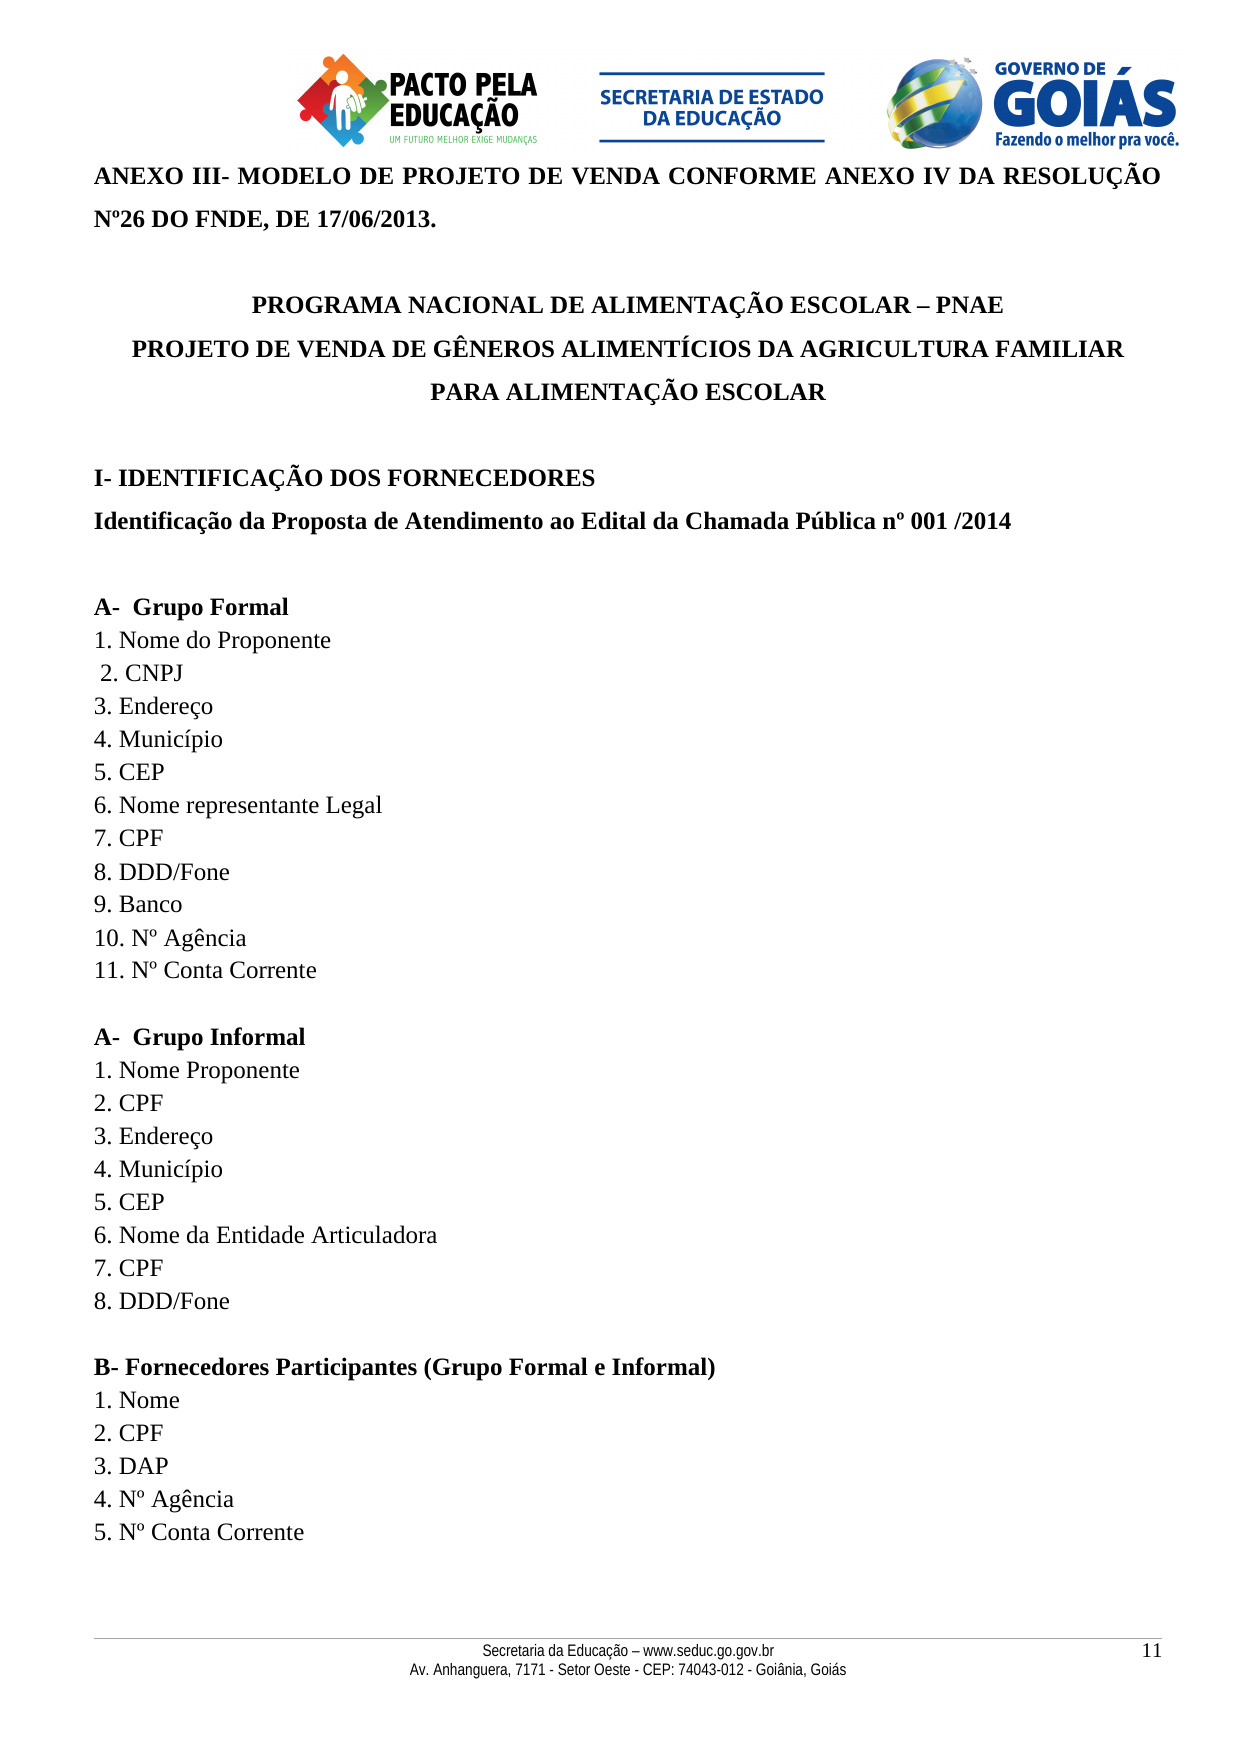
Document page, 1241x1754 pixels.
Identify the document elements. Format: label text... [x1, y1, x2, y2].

text 5. Nº Conta Corrente [94, 1517, 1162, 1546]
text 8. DDD/Fone [94, 1286, 1162, 1314]
text 8. DDD/Fone [94, 857, 1162, 885]
text ANEXO III- MODELO DE PROJETO DE VENDA CONFORME ANEXO IV DA RESOLUÇÃO Nº26 DO FNDE, DE 17/06/2013. [94, 161, 1162, 233]
text A- Grupo Formal [94, 592, 1162, 621]
text 2. CPF [94, 1088, 1162, 1116]
text 3. DAP [94, 1451, 1162, 1480]
text 3. Endereço [94, 1121, 1162, 1149]
text B- Fornecedores Participantes (Grupo Formal e Informal) [94, 1352, 1162, 1381]
text 2. CNPJ [94, 658, 1162, 687]
text 5. CEP [94, 1187, 1162, 1216]
text Identificação da Proposta de Atendimento ao Edital da Chamada Pública nº 001 /2014 [94, 506, 1162, 535]
text A- Grupo Informal [94, 1022, 1162, 1050]
text 7. CPF [94, 823, 1162, 852]
text 7. CPF [94, 1253, 1162, 1282]
text 1. Nome [94, 1385, 1162, 1414]
text 5. CEP [94, 757, 1162, 786]
picture [288, 49, 1186, 158]
text 1. Nome do Proponente [94, 625, 1162, 654]
text 6. Nome representante Legal [94, 791, 1162, 819]
text 1. Nome Proponente [94, 1055, 1162, 1083]
text 10. Nº Agência [94, 923, 1162, 951]
text 11. Nº Conta Corrente [94, 956, 1162, 984]
text PROGRAMA NACIONAL DE ALIMENTAÇÃO ESCOLAR – PNAE [94, 291, 1162, 319]
text I- IDENTIFICAÇÃO DOS FORNECEDORES [94, 463, 1162, 492]
text 3. Endereço [94, 691, 1162, 720]
text 2. CPF [94, 1418, 1162, 1447]
text PROJETO DE VENDA DE GÊNEROS ALIMENTÍCIOS DA AGRICULTURA FAMILIAR PARA ALIMENTAÇÃO ESCOLAR [94, 334, 1162, 406]
text 4. Nº Agência [94, 1484, 1162, 1513]
text 6. Nome da Entidade Articuladora [94, 1220, 1162, 1248]
text 4. Município [94, 724, 1162, 753]
text 9. Banco [94, 889, 1162, 918]
text 4. Município [94, 1154, 1162, 1182]
